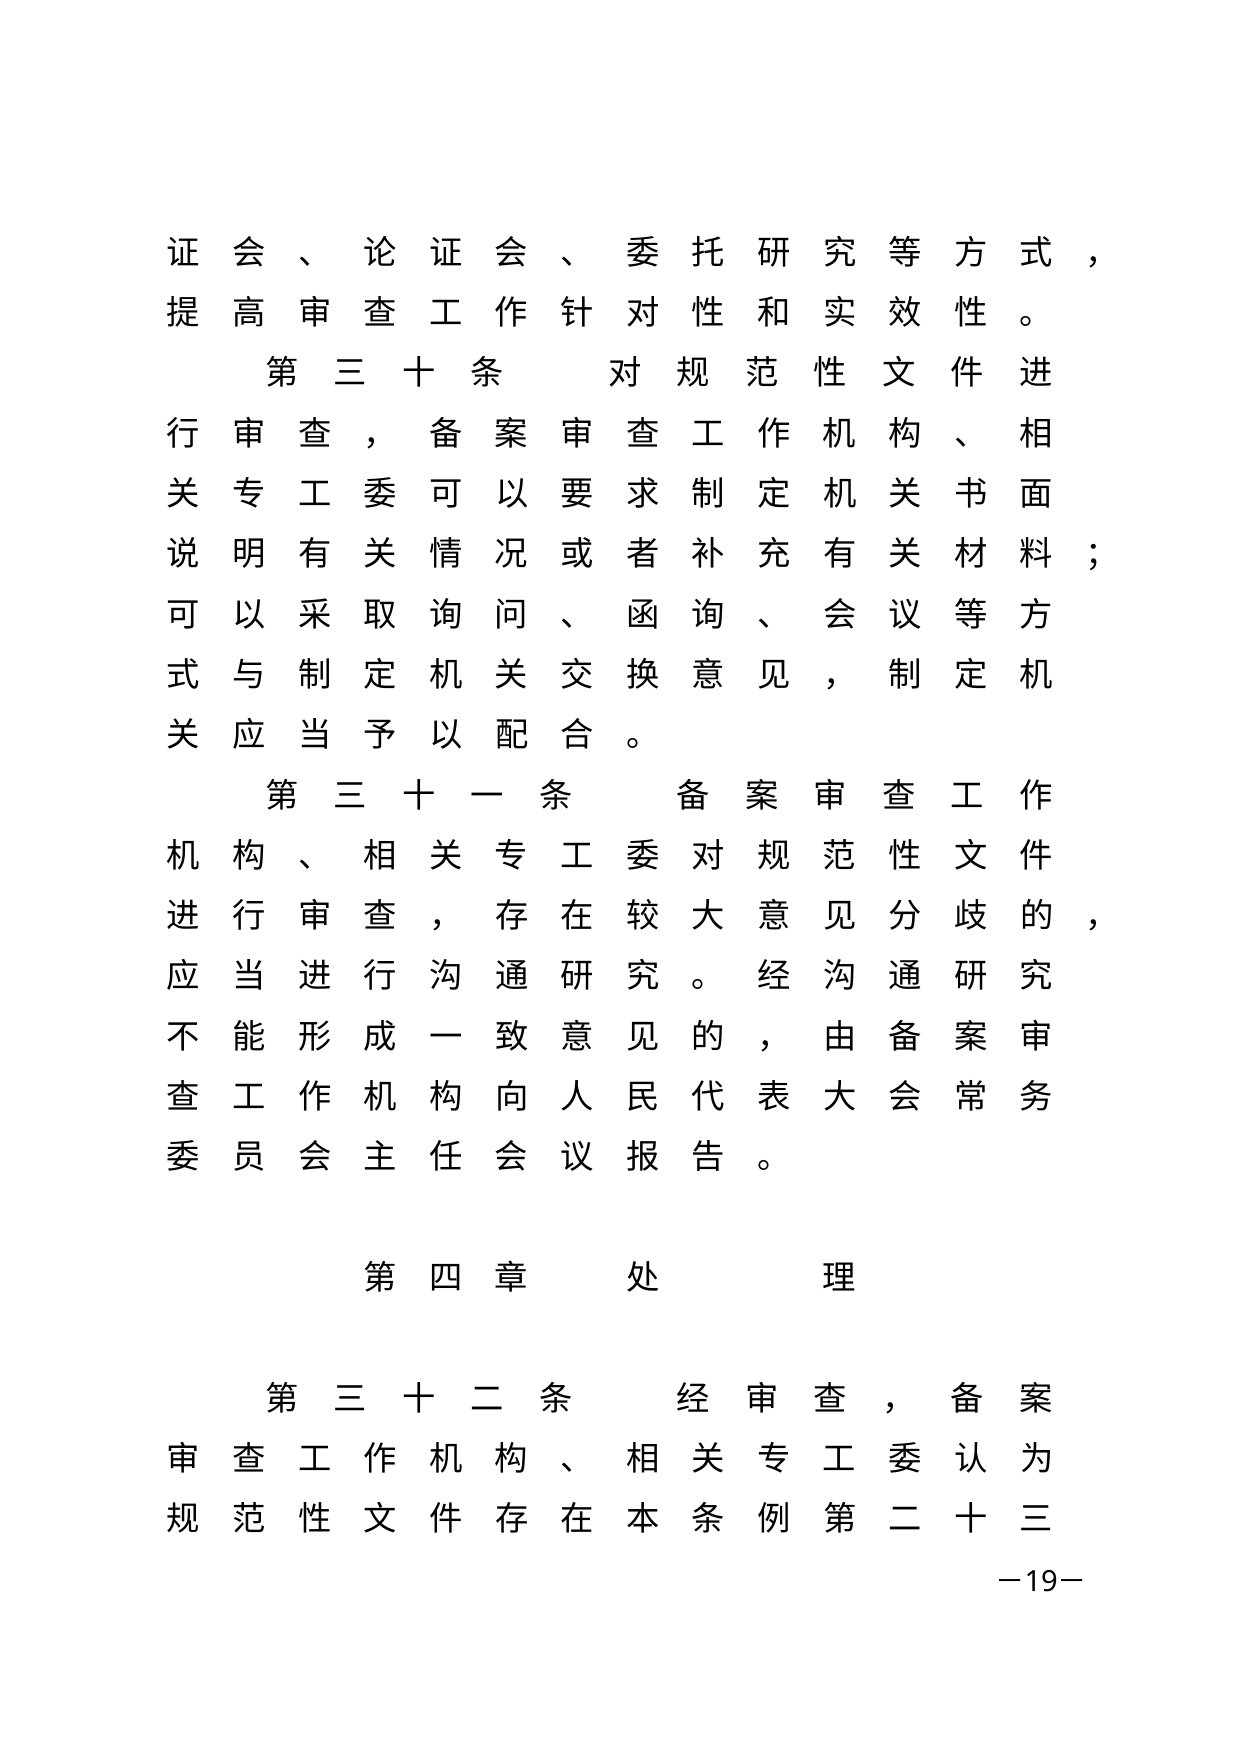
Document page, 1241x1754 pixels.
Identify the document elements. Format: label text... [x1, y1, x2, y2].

text 第三十条 对规范性文件进行审查，备案审查工作机构、相关专工委可以要求制定机关书面说明有关情况或者补充有关材料；可以采取询问、函询、会议等方式与制定机关交换意见，制定机关应当予以配合。 [167, 340, 1085, 762]
text 第二十九条 对规范性文件进行审查，备案审查工作机构、相关专工委应当加强调查研究，可以通过走访调研、座谈会、听证会、论证会、委托研究等方式，提高审查工作针对性和实效性。 [167, 219, 1085, 340]
text 第三十一条 备案审查工作机构、相关专工委对规范性文件进行审查，存在较大意见分歧的，应当进行沟通研究。经沟通研究不能形成一致意见的，由备案审查工作机构向人民代表大会常务委员会主任会议报告。 [167, 762, 1085, 1184]
text 第三十二条 经审查，备案审查工作机构、相关专工委认为规范性文件存在本条例第二十三条所列不适当情形之一的，备案审查工作机构应当与制定机关沟通，建议制定机关及时修改或者废止。制定机关同意对规范性文件予以修改或者废止的，应当暂停执行该规范性文件或者其中相应规定，并提出书面处理计划和完成时限。 [167, 1365, 1085, 1546]
text 第四章 处 理 [167, 1245, 1085, 1305]
